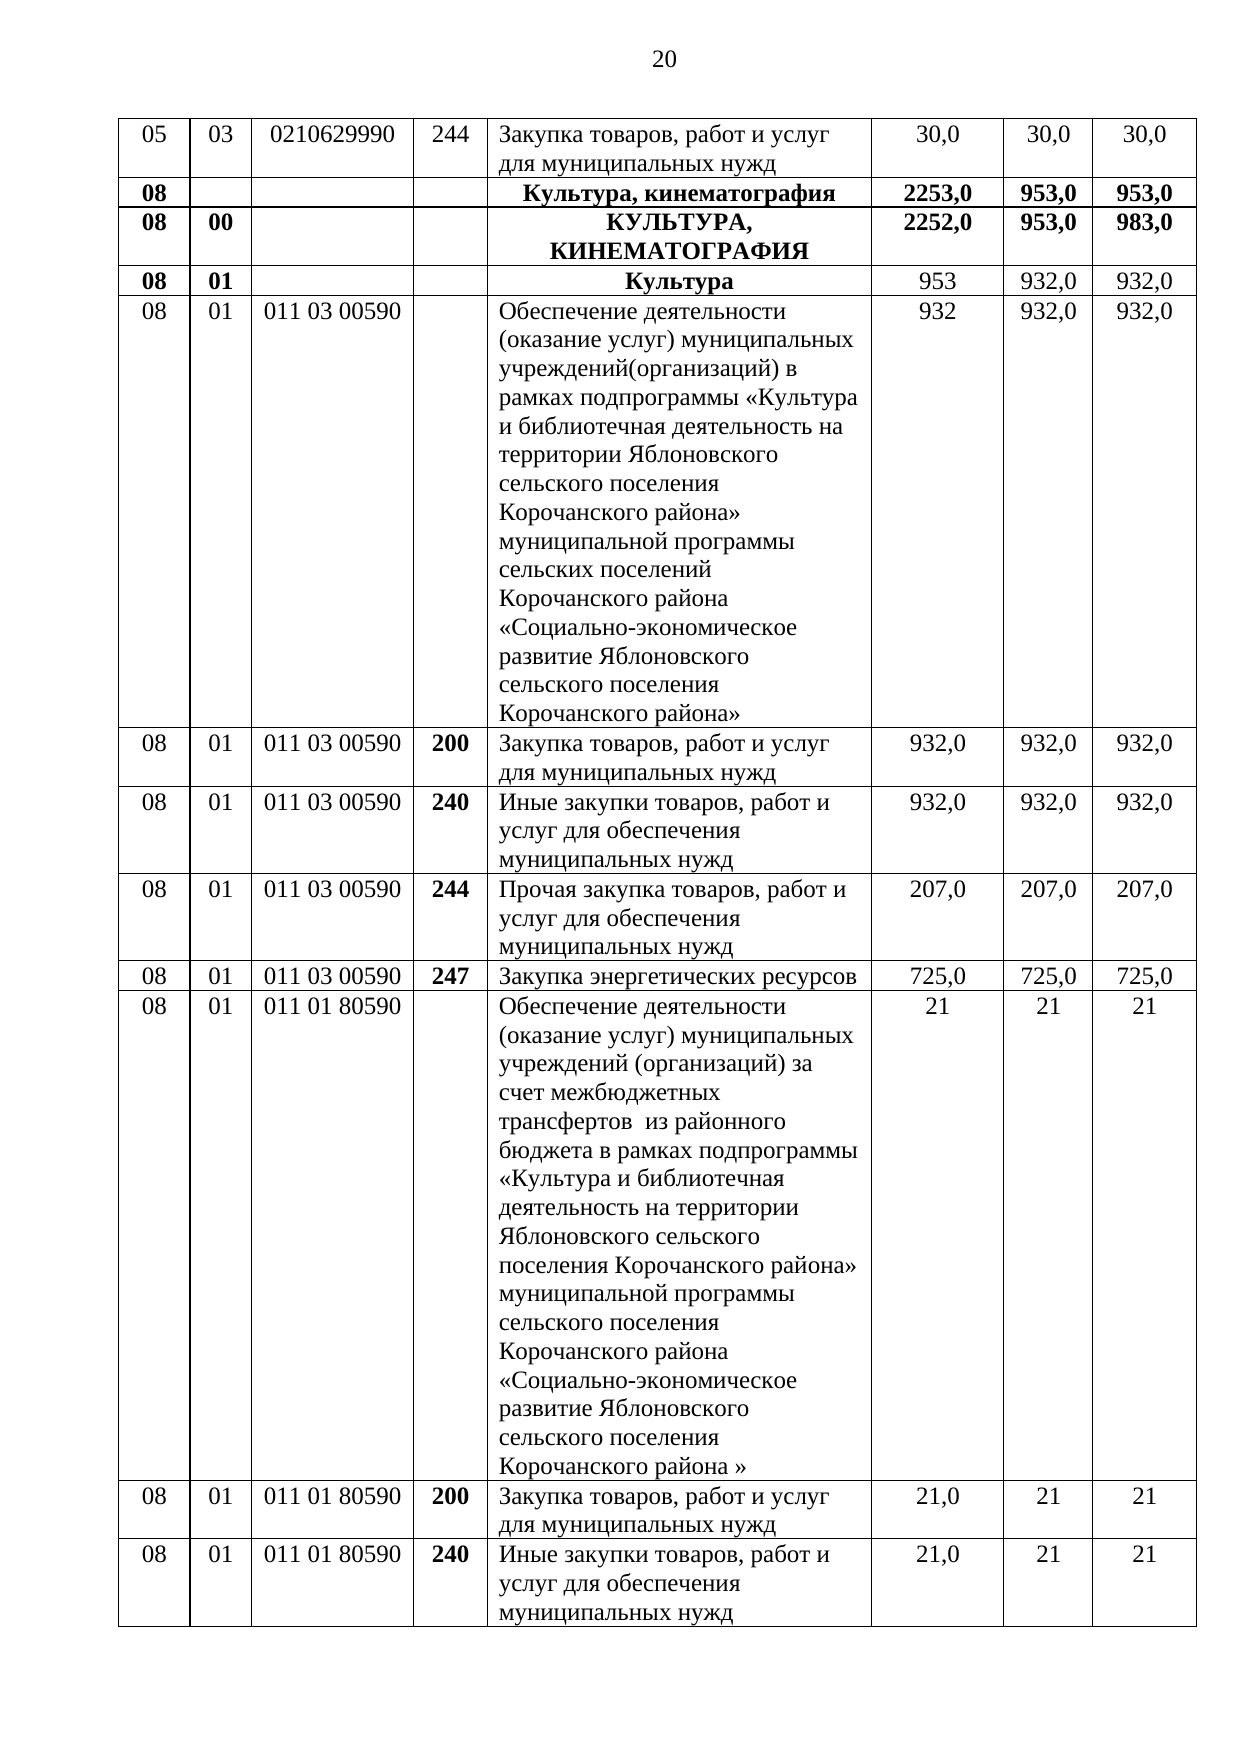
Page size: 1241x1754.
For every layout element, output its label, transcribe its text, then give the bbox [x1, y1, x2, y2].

table_cell 932,0 [1004, 728, 1092, 786]
table_cell КУЛЬТУРА, КИНЕМАТОГРАФИЯ [488, 208, 871, 265]
table_cell 200 [414, 728, 487, 786]
table_cell 011 03 00590 [252, 874, 413, 960]
table_cell 2252,0 [872, 208, 1003, 265]
table_cell Обеспечение деятельности (оказание услуг) муниципальных учреждений (организаций) за счет межбюджетных трансфертов из районного бюджета в рамках подпрограммы «Культура и библиотечная деятельность на территории Яблоновского сельского поселения Корочанского района» муниципальной программы сельского поселения Корочанского района «Социально-экономическое развитие Яблоновского сельского поселения Корочанского района » [488, 991, 871, 1480]
table_cell 08 [119, 874, 189, 960]
table_cell 953,0 [1093, 178, 1196, 206]
table_cell 01 [191, 296, 251, 727]
table_cell 01 [191, 266, 251, 295]
table_cell 21 [1093, 1481, 1196, 1538]
table_cell Закупка товаров, работ и услуг для муниципальных нужд [488, 1481, 871, 1538]
table_cell 08 [119, 1481, 189, 1538]
table_cell [414, 178, 487, 206]
table_cell 240 [414, 787, 487, 873]
table_cell 08 [119, 961, 189, 990]
table_cell 30,0 [872, 119, 1003, 177]
table_cell 05 [119, 119, 189, 177]
table_cell 03 [191, 119, 251, 177]
table_cell Иные закупки товаров, работ и услуг для обеспечения муниципальных нужд [488, 1539, 871, 1626]
table_cell 08 [119, 728, 189, 786]
table_cell 30,0 [1004, 119, 1092, 177]
table_cell 21 [1004, 1539, 1092, 1626]
table_cell 011 03 00590 [252, 961, 413, 990]
table_cell 21 [1093, 1539, 1196, 1626]
table_cell 01 [191, 1481, 251, 1538]
table_cell 207,0 [1004, 874, 1092, 960]
table_cell 207,0 [872, 874, 1003, 960]
table_cell [414, 296, 487, 727]
table_cell 21 [1093, 991, 1196, 1480]
table_cell 932 [872, 296, 1003, 727]
table_cell [252, 178, 413, 206]
table_cell 01 [191, 728, 251, 786]
table_cell 30,0 [1093, 119, 1196, 177]
table_cell 011 03 00590 [252, 787, 413, 873]
table_cell Прочая закупка товаров, работ и услуг для обеспечения муниципальных нужд [488, 874, 871, 960]
table_cell 244 [414, 119, 487, 177]
table_cell 21,0 [872, 1481, 1003, 1538]
table_cell Обеспечение деятельности (оказание услуг) муниципальных учреждений(организаций) в рамках подпрограммы «Культура и библиотечная деятельность на территории Яблоновского сельского поселения Корочанского района» муниципальной программы сельских поселений Корочанского района «Социально-экономическое развитие Яблоновского сельского поселения Корочанского района» [488, 296, 871, 727]
table_cell [252, 266, 413, 295]
table_cell 011 03 00590 [252, 296, 413, 727]
table_cell 932,0 [872, 728, 1003, 786]
table_cell 011 01 80590 [252, 1481, 413, 1538]
table_cell 08 [119, 208, 189, 265]
table_cell 21 [1004, 1481, 1092, 1538]
table_cell Закупка энергетических ресурсов [488, 961, 871, 990]
table_cell 011 01 80590 [252, 1539, 413, 1626]
table_cell 983,0 [1093, 208, 1196, 265]
table_cell 2253,0 [872, 178, 1003, 206]
table_cell 207,0 [1093, 874, 1196, 960]
table_cell [414, 266, 487, 295]
table_cell [414, 208, 487, 265]
table_cell 21 [872, 991, 1003, 1480]
table_cell 08 [119, 787, 189, 873]
table_cell 725,0 [1004, 961, 1092, 990]
table_cell 932,0 [1004, 266, 1092, 295]
table_cell 953,0 [1004, 208, 1092, 265]
table_cell 932,0 [1093, 266, 1196, 295]
table_cell 01 [191, 991, 251, 1480]
table_cell 01 [191, 1539, 251, 1626]
table_cell [252, 208, 413, 265]
table_cell 08 [119, 991, 189, 1480]
table_cell 932,0 [1093, 296, 1196, 727]
table_cell 932,0 [1093, 787, 1196, 873]
table_cell Культура [488, 266, 871, 295]
table_cell 21,0 [872, 1539, 1003, 1626]
table_cell 0210629990 [252, 119, 413, 177]
table_cell 01 [191, 961, 251, 990]
table_cell Иные закупки товаров, работ и услуг для обеспечения муниципальных нужд [488, 787, 871, 873]
table_cell 244 [414, 874, 487, 960]
table_cell 953,0 [1004, 178, 1092, 206]
table_cell 08 [119, 296, 189, 727]
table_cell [488, 119, 871, 177]
table_cell 08 [119, 266, 189, 295]
table_cell [191, 178, 251, 206]
table_cell 01 [191, 787, 251, 873]
table_cell 21 [1004, 991, 1092, 1480]
table_cell 011 03 00590 [252, 728, 413, 786]
table_cell Закупка товаров, работ и услуг для муниципальных нужд [488, 728, 871, 786]
table_cell 953 [872, 266, 1003, 295]
table_cell 011 01 80590 [252, 991, 413, 1480]
table_cell 725,0 [872, 961, 1003, 990]
table_cell 00 [191, 208, 251, 265]
table_cell 932,0 [872, 787, 1003, 873]
table_cell 725,0 [1093, 961, 1196, 990]
table_cell 200 [414, 1481, 487, 1538]
table_cell 932,0 [1004, 787, 1092, 873]
table_cell 08 [119, 178, 189, 206]
table_cell Культура, кинематография [488, 178, 871, 206]
table_cell 932,0 [1004, 296, 1092, 727]
table_cell 247 [414, 961, 487, 990]
table_cell 01 [191, 874, 251, 960]
table_cell 932,0 [1093, 728, 1196, 786]
table_cell 08 [119, 1539, 189, 1626]
table_cell [414, 991, 487, 1480]
table_cell 240 [414, 1539, 487, 1626]
